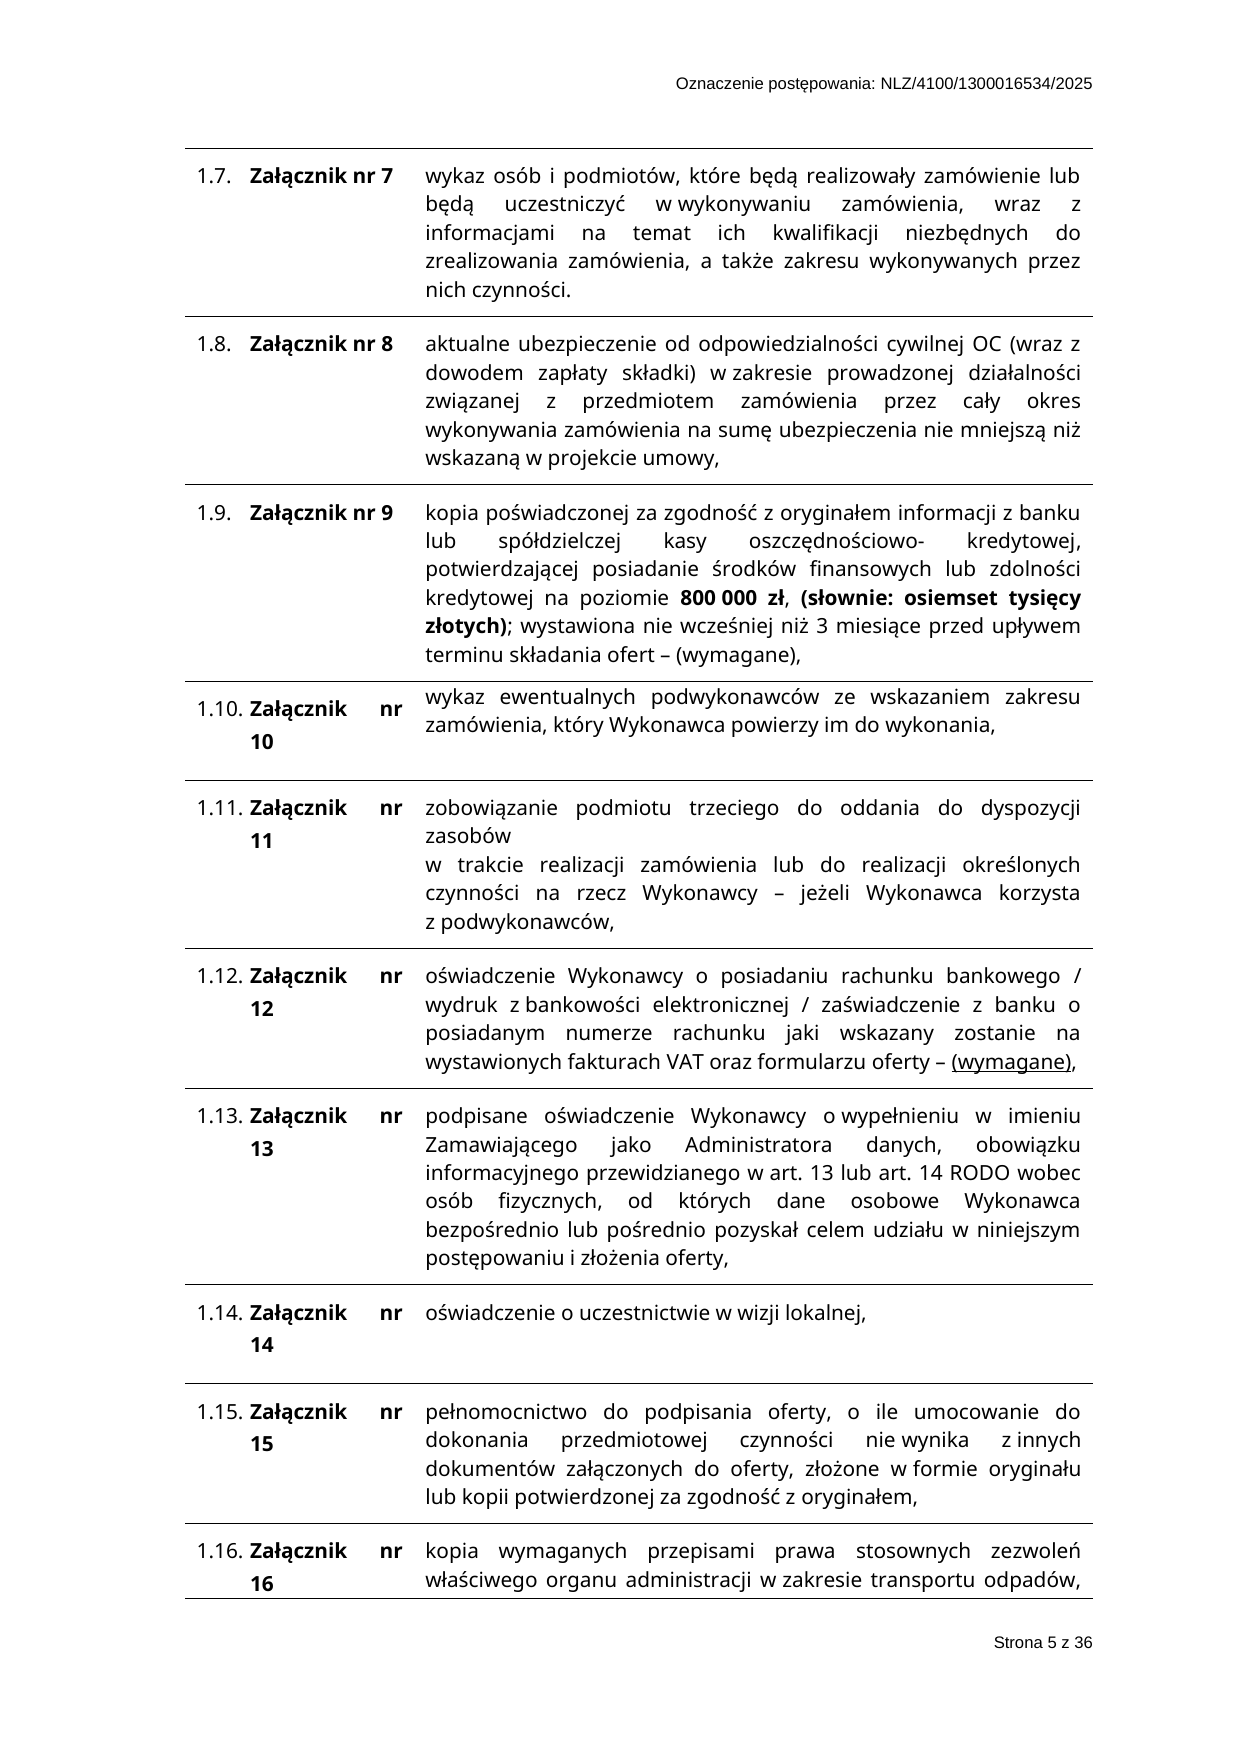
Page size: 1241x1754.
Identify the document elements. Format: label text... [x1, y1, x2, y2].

table_cell oświadczenie Wykonawcy o posiadaniu rachunku bankowego / wydruk z bankowości elektronicznej / zaświadczenie z banku o posiadanym numerze rachunku jaki wskazany zostanie na wystawionych fakturach VAT oraz formularzu oferty – (wymagane), [414, 949, 1093, 1088]
table_cell Załącznik nr 13 [185, 1089, 414, 1284]
table_cell zobowiązanie podmiotu trzeciego do oddania do dyspozycji zasobów w trakcie realizacji zamówienia lub do realizacji określonych czynności na rzecz Wykonawcy – jeżeli Wykonawca korzysta z podwykonawców, [414, 781, 1093, 948]
table_cell Załącznik nr 11 [185, 781, 414, 948]
table_cell Załącznik nr 16 [185, 1524, 414, 1598]
table_cell Załącznik nr 7 [185, 149, 414, 316]
table_cell oświadczenie o uczestnictwie w wizji lokalnej, [414, 1285, 1093, 1383]
table_cell podpisane oświadczenie Wykonawcy o wypełnieniu w imieniu Zamawiającego jako Administratora danych, obowiązku informacyjnego przewidzianego w art. 13 lub art. 14 RODO wobec osób fizycznych, od których dane osobowe Wykonawca bezpośrednio lub pośrednio pozyskał celem udziału w niniejszym postępowaniu i złożenia oferty, [414, 1089, 1093, 1284]
table_cell pełnomocnictwo do podpisania oferty, o ile umocowanie do dokonania przedmiotowej czynności nie wynika z innych dokumentów załączonych do oferty, złożone w formie oryginału lub kopii potwierdzonej za zgodność z oryginałem, [414, 1384, 1093, 1523]
table_cell Załącznik nr 14 [185, 1285, 414, 1383]
table_cell Załącznik nr 9 [185, 485, 414, 681]
table_cell Załącznik nr 15 [185, 1384, 414, 1523]
table_cell Załącznik nr 10 [185, 682, 414, 780]
table_cell aktualne ubezpieczenie od odpowiedzialności cywilnej OC (wraz z dowodem zapłaty składki) w zakresie prowadzonej działalności związanej z przedmiotem zamówienia przez cały okres wykonywania zamówienia na sumę ubezpieczenia nie mniejszą niż wskazaną w projekcie umowy, [414, 317, 1093, 484]
table_cell Załącznik nr 8 [185, 317, 414, 484]
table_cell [414, 1524, 1093, 1598]
table_cell wykaz ewentualnych podwykonawców ze wskazaniem zakresu zamówienia, który Wykonawca powierzy im do wykonania, [414, 682, 1093, 780]
table_cell kopia poświadczonej za zgodność z oryginałem informacji z banku lub spółdzielczej kasy oszczędnościowo- kredytowej, potwierdzającej posiadanie środków finansowych lub zdolności kredytowej na poziomie 800 000 zł, (słownie: osiemset tysięcy złotych); wystawiona nie wcześniej niż 3 miesiące przed upływem terminu składania ofert – (wymagane), [414, 485, 1093, 681]
table_cell wykaz osób i podmiotów, które będą realizowały zamówienie lub będą uczestniczyć w wykonywaniu zamówienia, wraz z informacjami na temat ich kwalifikacji niezbędnych do zrealizowania zamówienia, a także zakresu wykonywanych przez nich czynności. [414, 149, 1093, 316]
table_cell Załącznik nr 12 [185, 949, 414, 1088]
